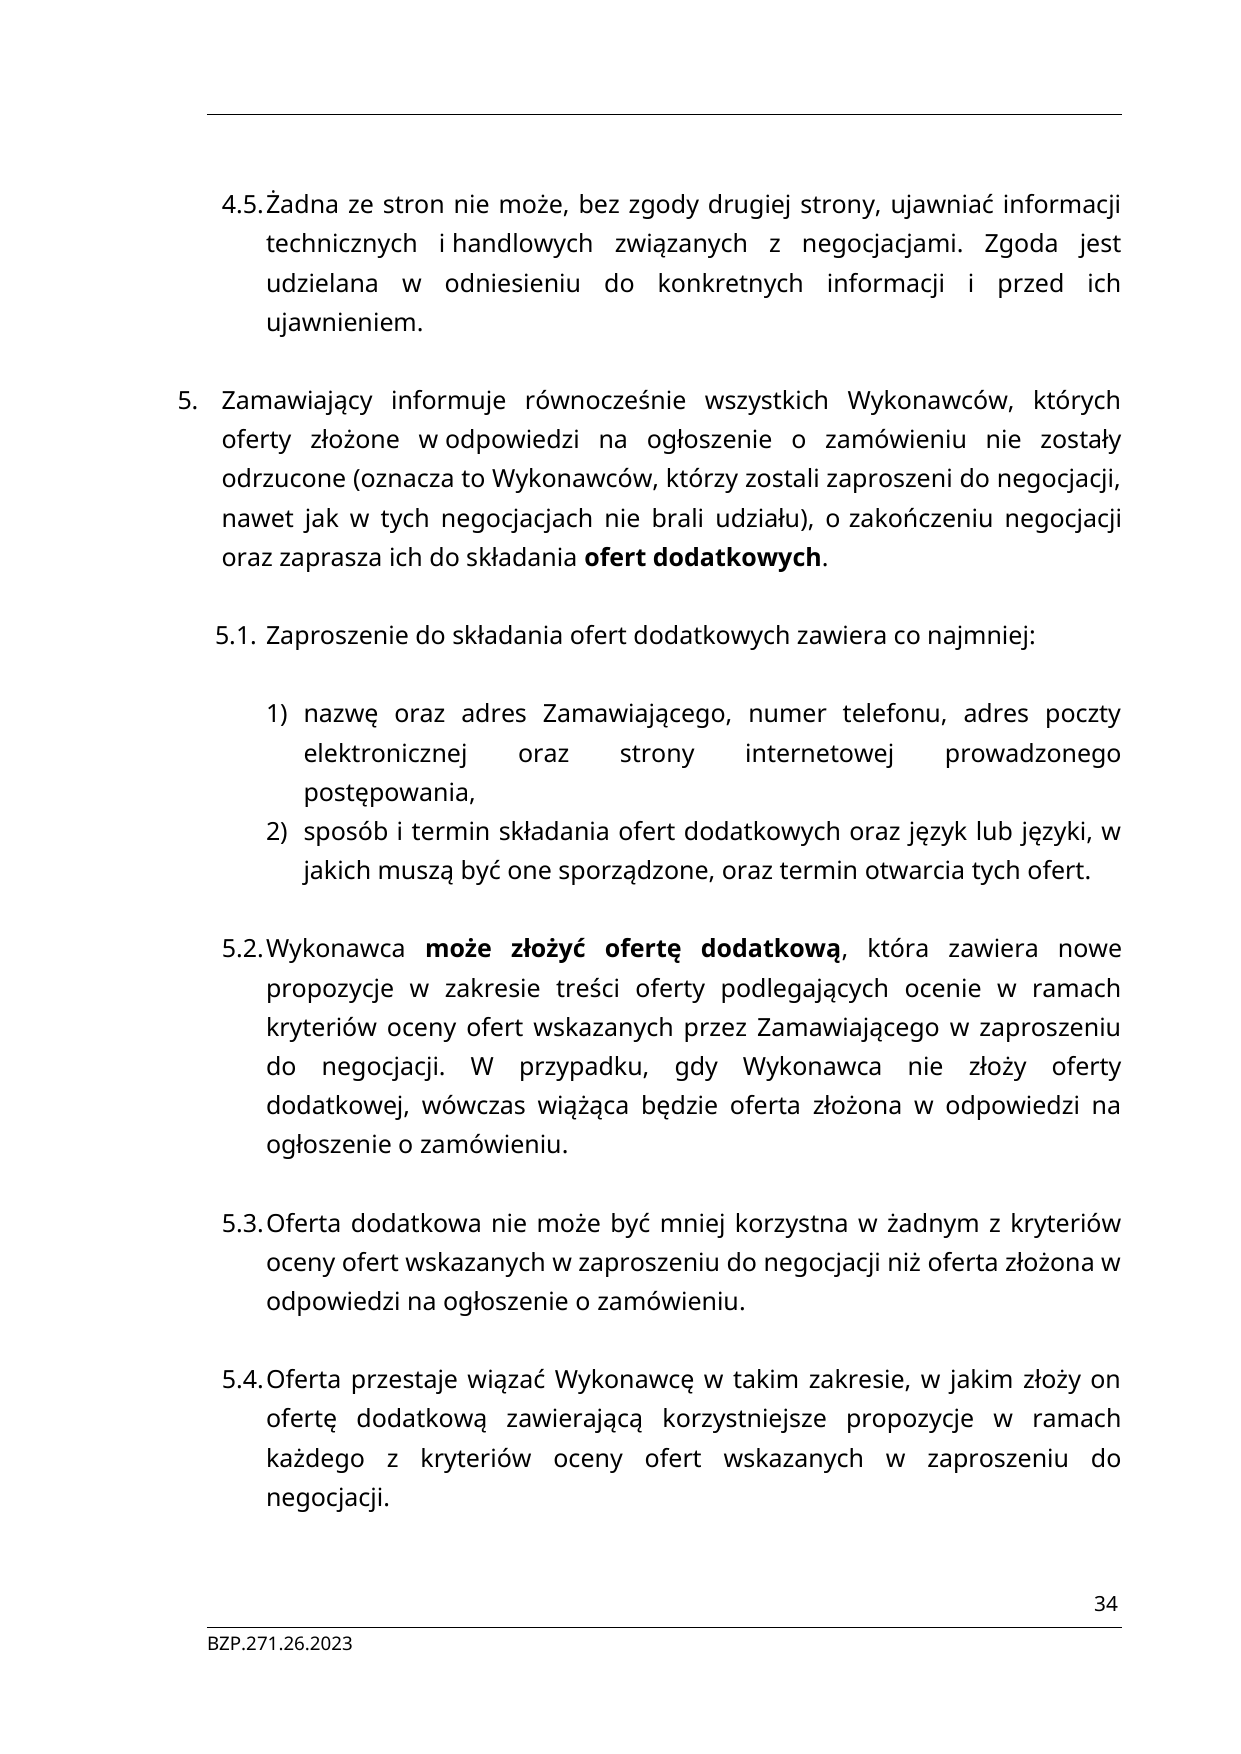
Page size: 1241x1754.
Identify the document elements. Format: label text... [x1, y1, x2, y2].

list Zamawiający informuje równocześnie wszystkich Wykonawców, których oferty złożone w odpowiedzi na ogłoszenie o zamówieniu nie zostały odrzucone (oznacza to Wykonawców, którzy zostali zaproszeni do negocjacji, nawet jak w tych negocjacjach nie brali udziału), o zakończeniu negocjacji oraz zaprasza ich do składania ofert dodatkowych. [177, 383, 1122, 573]
list Oferta przestaje wiązać Wykonawcę w takim zakresie, w jakim złoży on ofertę dodatkową zawierającą korzystniejsze propozycje w ramach każdego z kryteriów oceny ofert wskazanych w zaproszeniu do negocjacji. [222, 1362, 1122, 1513]
list sposób i termin składania ofert dodatkowych oraz język lub języki, w jakich muszą być one sporządzone, oraz termin otwarcia tych ofert. [266, 813, 1122, 887]
list Żadna ze stron nie może, bez zgody drugiej strony, ujawniać informacji technicznych i handlowych związanych z negocjacjami. Zgoda jest udzielana w odniesieniu do konkretnych informacji i przed ich ujawnieniem. [222, 187, 1122, 338]
list Oferta dodatkowa nie może być mniej korzystna w żadnym z kryteriów oceny ofert wskazanych w zaproszeniu do negocjacji niż oferta złożona w odpowiedzi na ogłoszenie o zamówieniu. [222, 1205, 1122, 1318]
list nazwę oraz adres Zamawiającego, numer telefonu, adres poczty elektronicznej oraz strony internetowej prowadzonego postępowania, [266, 696, 1122, 808]
list Zaproszenie do składania ofert dodatkowych zawiera co najmniej: [215, 618, 1122, 652]
list Wykonawca może złożyć ofertę dodatkową, która zawiera nowe propozycje w zakresie treści oferty podlegających ocenie w ramach kryteriów oceny ofert wskazanych przez Zamawiającego w zaproszeniu do negocjacji. W przypadku, gdy Wykonawca nie złoży oferty dodatkowej, wówczas wiążąca będzie oferta złożona w odpowiedzi na ogłoszenie o zamówieniu. [222, 931, 1122, 1161]
